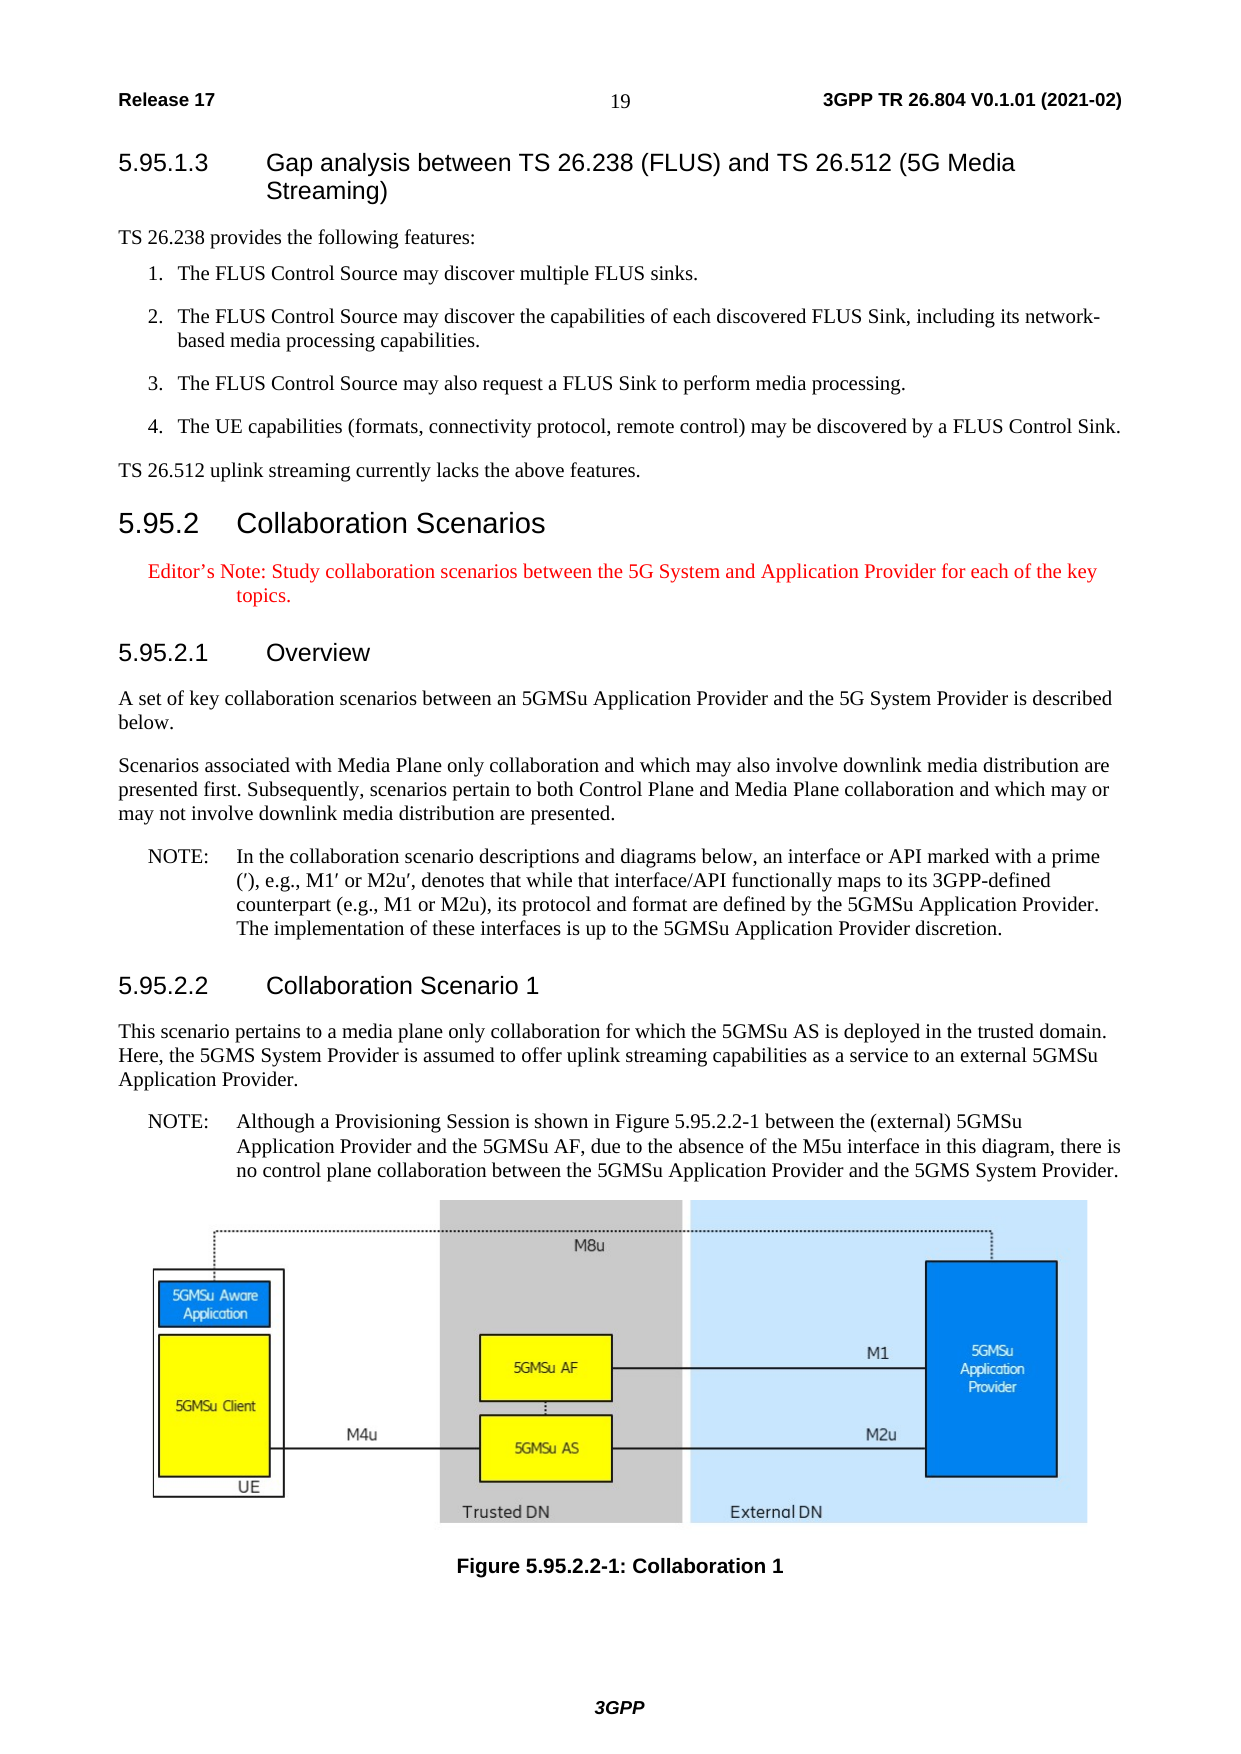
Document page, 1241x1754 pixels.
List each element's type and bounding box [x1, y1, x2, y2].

picture [152, 1200, 1088, 1535]
